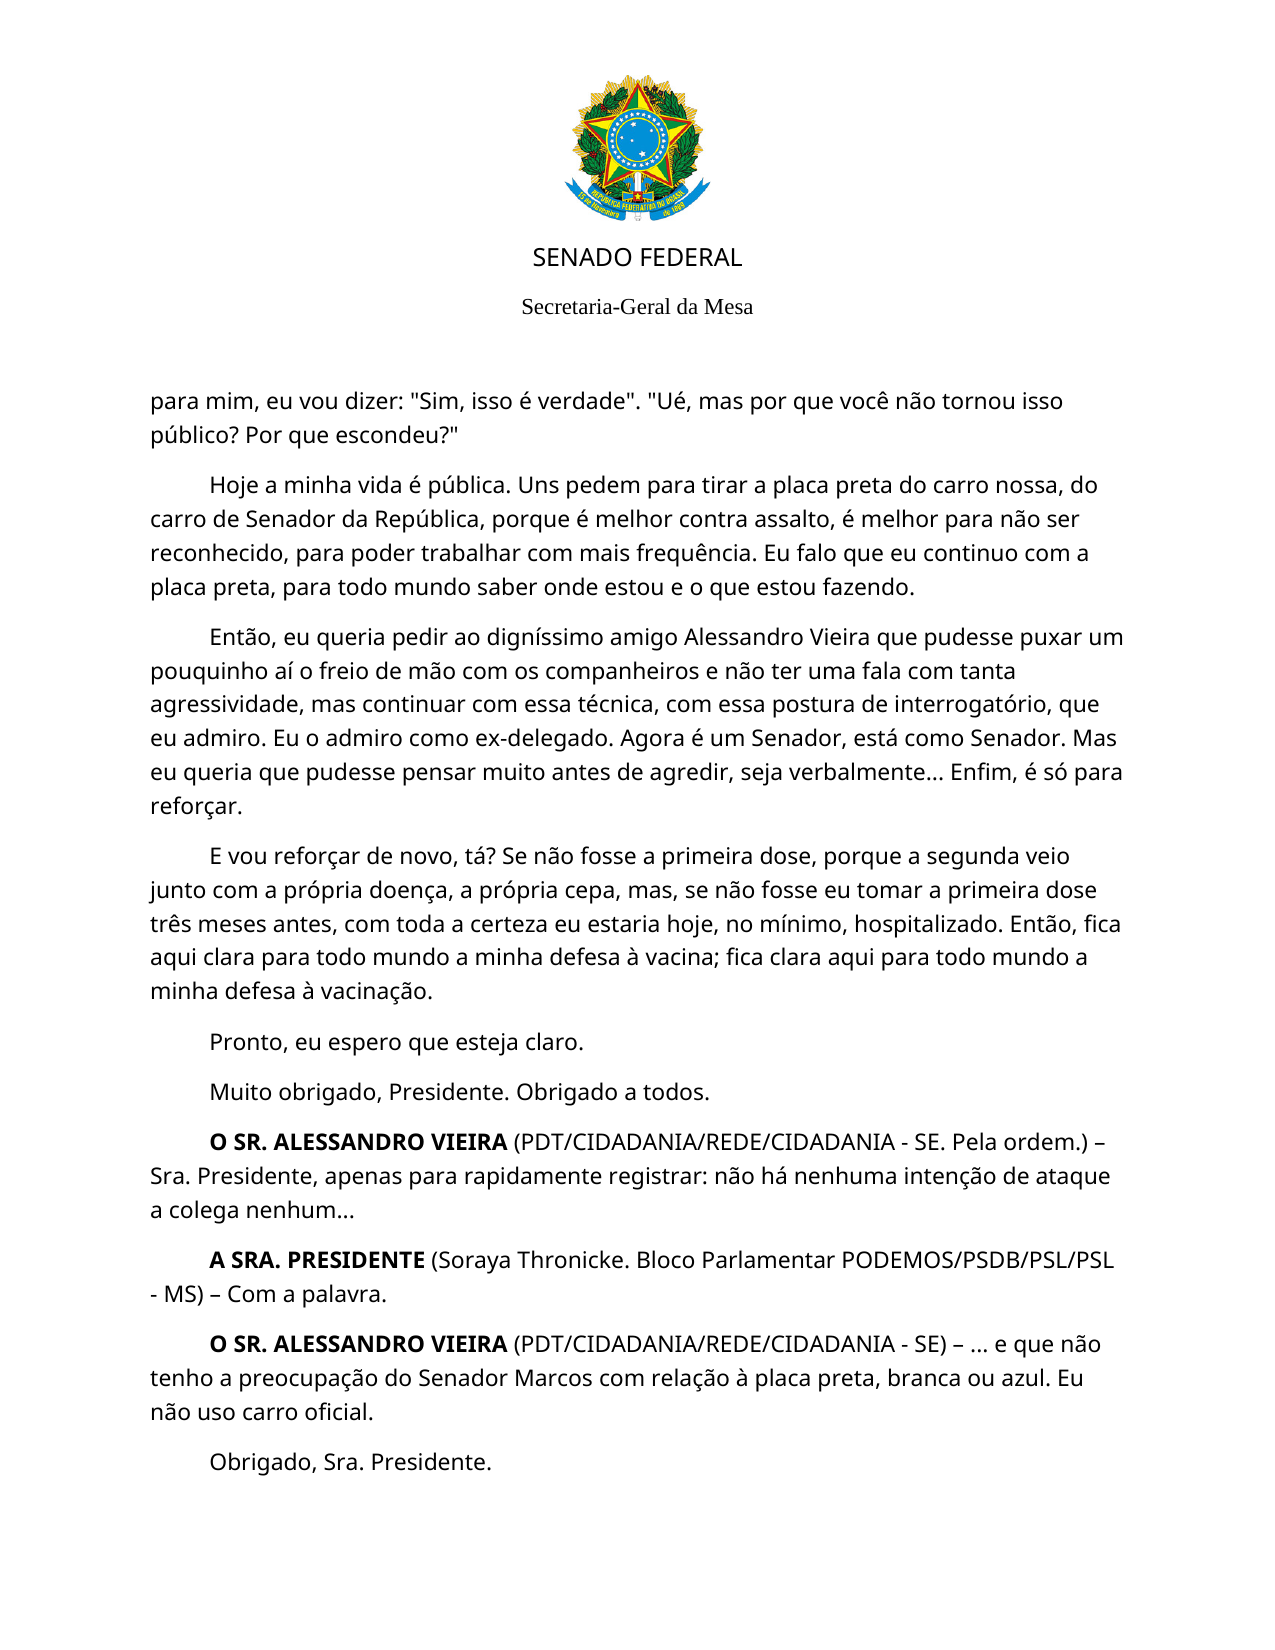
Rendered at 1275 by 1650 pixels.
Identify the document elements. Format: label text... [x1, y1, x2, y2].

text E vou reforçar de novo, tá? Se não fosse a primeira dose, porque a segunda veio junto com a própria doença, a própria cepa, mas, se não fosse eu tomar a primeira dose três meses antes, com toda a certeza eu estaria hoje, no mínimo, hospitalizado. Então, fica aqui clara para todo mundo a minha defesa à vacina; fica clara aqui para todo mundo a minha defesa à vacinação. [150, 840, 1125, 1006]
text Então, eu queria pedir ao digníssimo amigo Alessandro Vieira que pudesse puxar um pouquinho aí o freio de mão com os companheiros e não ter uma fala com tanta agressividade, mas continuar com essa técnica, com essa postura de interrogatório, que eu admiro. Eu o admiro como ex-delegado. Agora é um Senador, está como Senador. Mas eu queria que pudesse pensar muito antes de agredir, seja verbalmente... Enfim, é só para reforçar. [150, 621, 1125, 821]
picture [564, 75, 711, 221]
text Hoje a minha vida é pública. Uns pedem para tirar a placa preta do carro nossa, do carro de Senador da República, porque é melhor contra assalto, é melhor para não ser reconhecido, para poder trabalhar com mais frequência. Eu falo que eu continuo com a placa preta, para todo mundo saber onde estou e o que estou fazendo. [150, 469, 1125, 602]
text A SRA. PRESIDENTE (Soraya Thronicke. Bloco Parlamentar PODEMOS/PSDB/PSL/PSL - MS) – Com a palavra. [150, 1244, 1125, 1309]
text O SR. ALESSANDRO VIEIRA (PDT/CIDADANIA/REDE/CIDADANIA - SE) – ... e que não tenho a preocupação do Senador Marcos com relação à placa preta, branca ou azul. Eu não uso carro oficial. [150, 1328, 1125, 1427]
text Obrigado, Sra. Presidente. [150, 1446, 1125, 1477]
text Pronto, eu espero que esteja claro. [150, 1025, 1125, 1057]
text Muito obrigado, Presidente. Obrigado a todos. [150, 1076, 1125, 1107]
text O SR. ALESSANDRO VIEIRA (PDT/CIDADANIA/REDE/CIDADANIA - SE. Pela ordem.) – Sra. Presidente, apenas para rapidamente registrar: não há nenhuma intenção de ataque a colega nenhum... [150, 1126, 1125, 1225]
